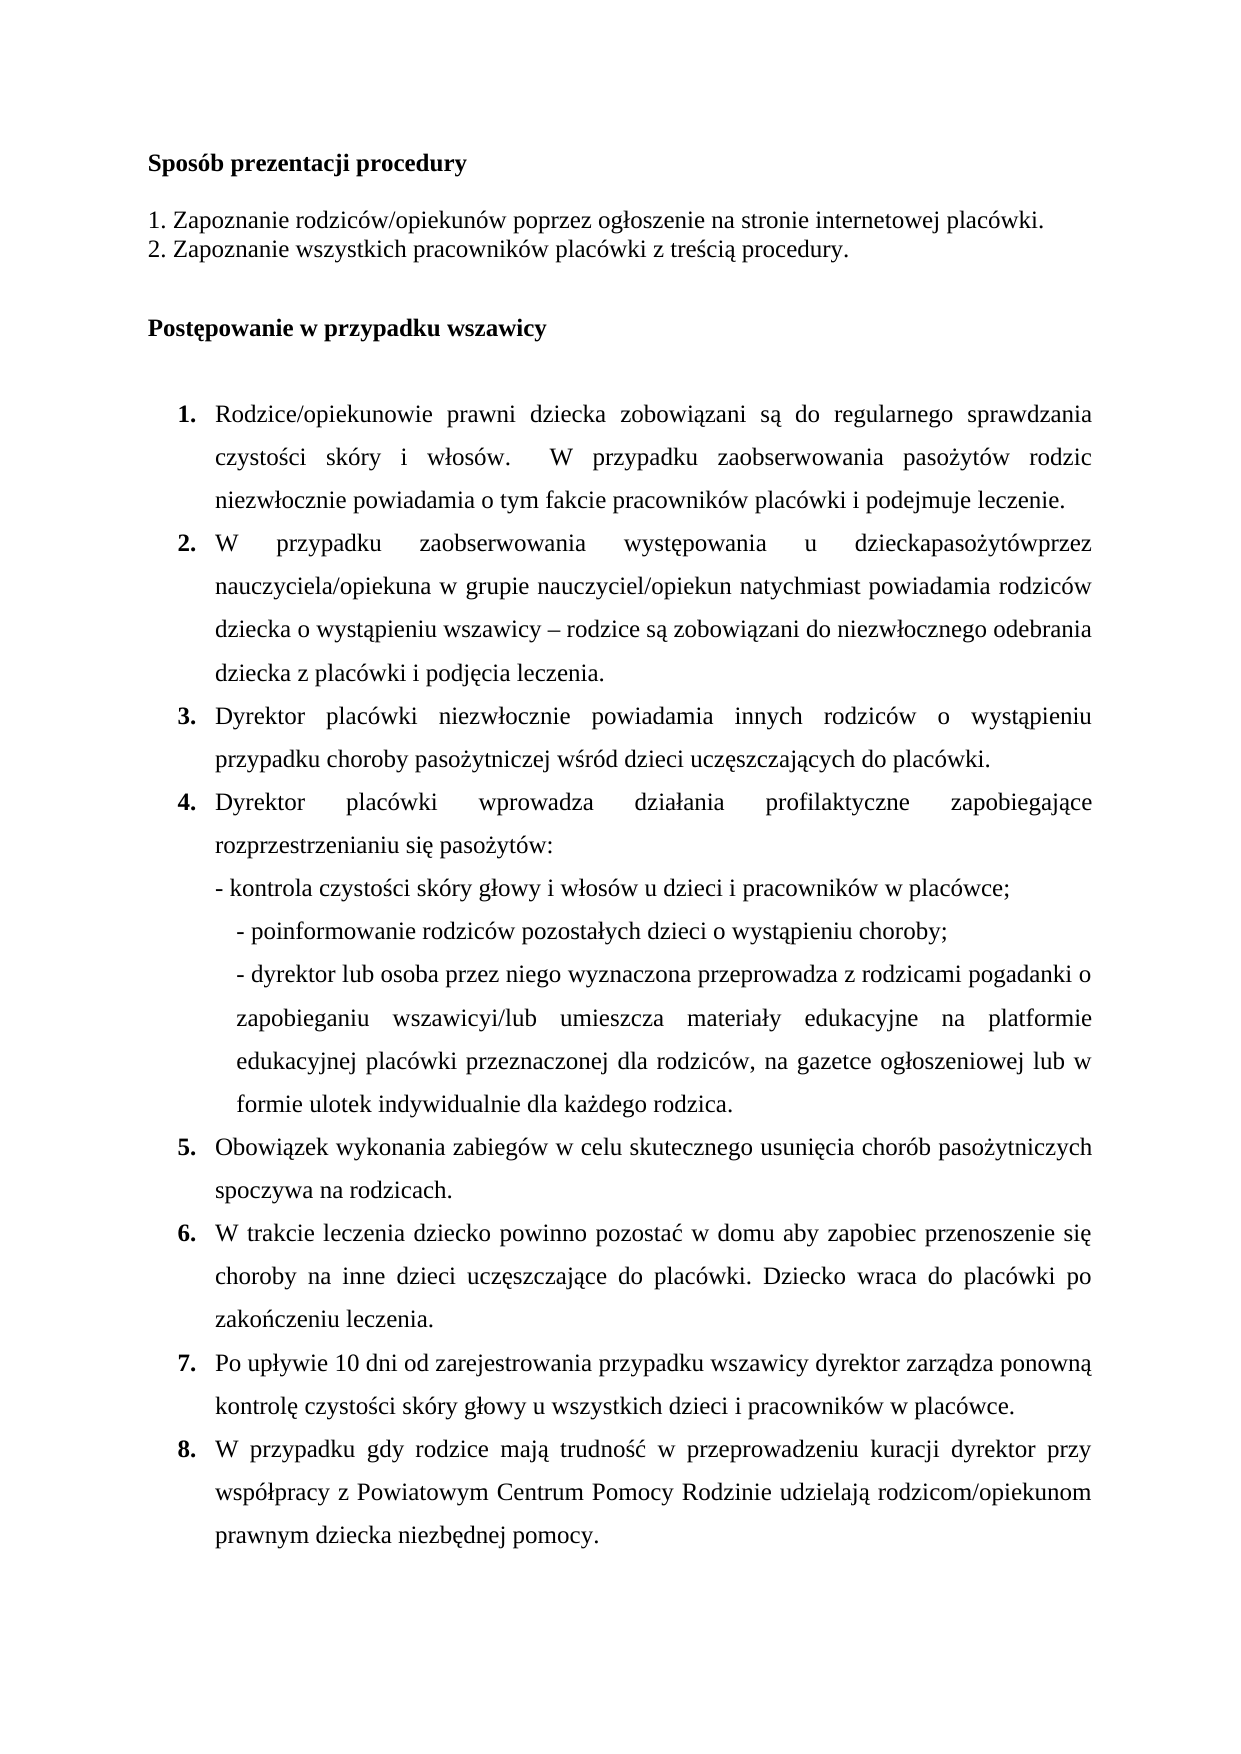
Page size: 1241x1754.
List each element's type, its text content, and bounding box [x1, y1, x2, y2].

list W przypadku gdy rodzice mają trudność w przeprowadzeniu kuracji dyrektor przy współpracy z Powiatowym Centrum Pomocy Rodzinie udzielają rodzicom/opiekunom prawnym dziecka niezbędnej pomocy. [177, 1434, 1093, 1549]
list W trakcie leczenia dziecko powinno pozostać w domu aby zapobiec przenoszenie się choroby na inne dzieci uczęszczające do placówki. Dziecko wraca do placówki po zakończeniu leczenia. [177, 1218, 1093, 1333]
text Sposób prezentacji procedury [148, 148, 1093, 176]
list W przypadku zaobserwowania występowania u dzieckapasożytówprzez nauczyciela/opiekuna w grupie nauczyciel/opiekun natychmiast powiadamia rodziców dziecka o wystąpieniu wszawicy – rodzice są zobowiązani do niezwłocznego odebrania dziecka z placówki i podjęcia leczenia. [177, 528, 1093, 686]
list Po upływie 10 dni od zarejestrowania przypadku wszawicy dyrektor zarządza ponowną kontrolę czystości skóry głowy u wszystkich dzieci i pracowników w placówce. [177, 1348, 1093, 1419]
text Postępowanie w przypadku wszawicy [148, 313, 1093, 341]
text 2. Zapoznanie wszystkich pracowników placówki z treścią procedury. [148, 234, 1093, 263]
list - kontrola czystości skóry głowy i włosów u dzieci i pracowników w placówce; [215, 873, 1093, 902]
text - dyrektor lub osoba przez niego wyznaczona przeprowadza z rodzicami pogadanki o zapobieganiu wszawicyi/lub umieszcza materiały edukacyjne na platformie edukacyjnej placówki przeznaczonej dla rodziców, na gazetce ogłoszeniowej lub w formie ulotek indywidualnie dla każdego rodzica. [236, 959, 1093, 1118]
list Dyrektor placówki wprowadza działania profilaktyczne zapobiegające rozprzestrzenianiu się pasożytów: [177, 787, 1093, 859]
text 1. Zapoznanie rodziców/opiekunów poprzez ogłoszenie na stronie internetowej placówki. [148, 206, 1093, 234]
text - poinformowanie rodziców pozostałych dzieci o wystąpieniu choroby; [236, 916, 1093, 945]
list Obowiązek wykonania zabiegów w celu skutecznego usunięcia chorób pasożytniczych spoczywa na rodzicach. [177, 1132, 1093, 1204]
list Rodzice/opiekunowie prawni dziecka zobowiązani są do regularnego sprawdzania czystości skóry i włosów. W przypadku zaobserwowania pasożytów rodzic niezwłocznie powiadamia o tym fakcie pracowników placówki i podejmuje leczenie. [177, 399, 1093, 514]
list Dyrektor placówki niezwłocznie powiadamia innych rodziców o wystąpieniu przypadku choroby pasożytniczej wśród dzieci uczęszczających do placówki. [177, 701, 1093, 773]
